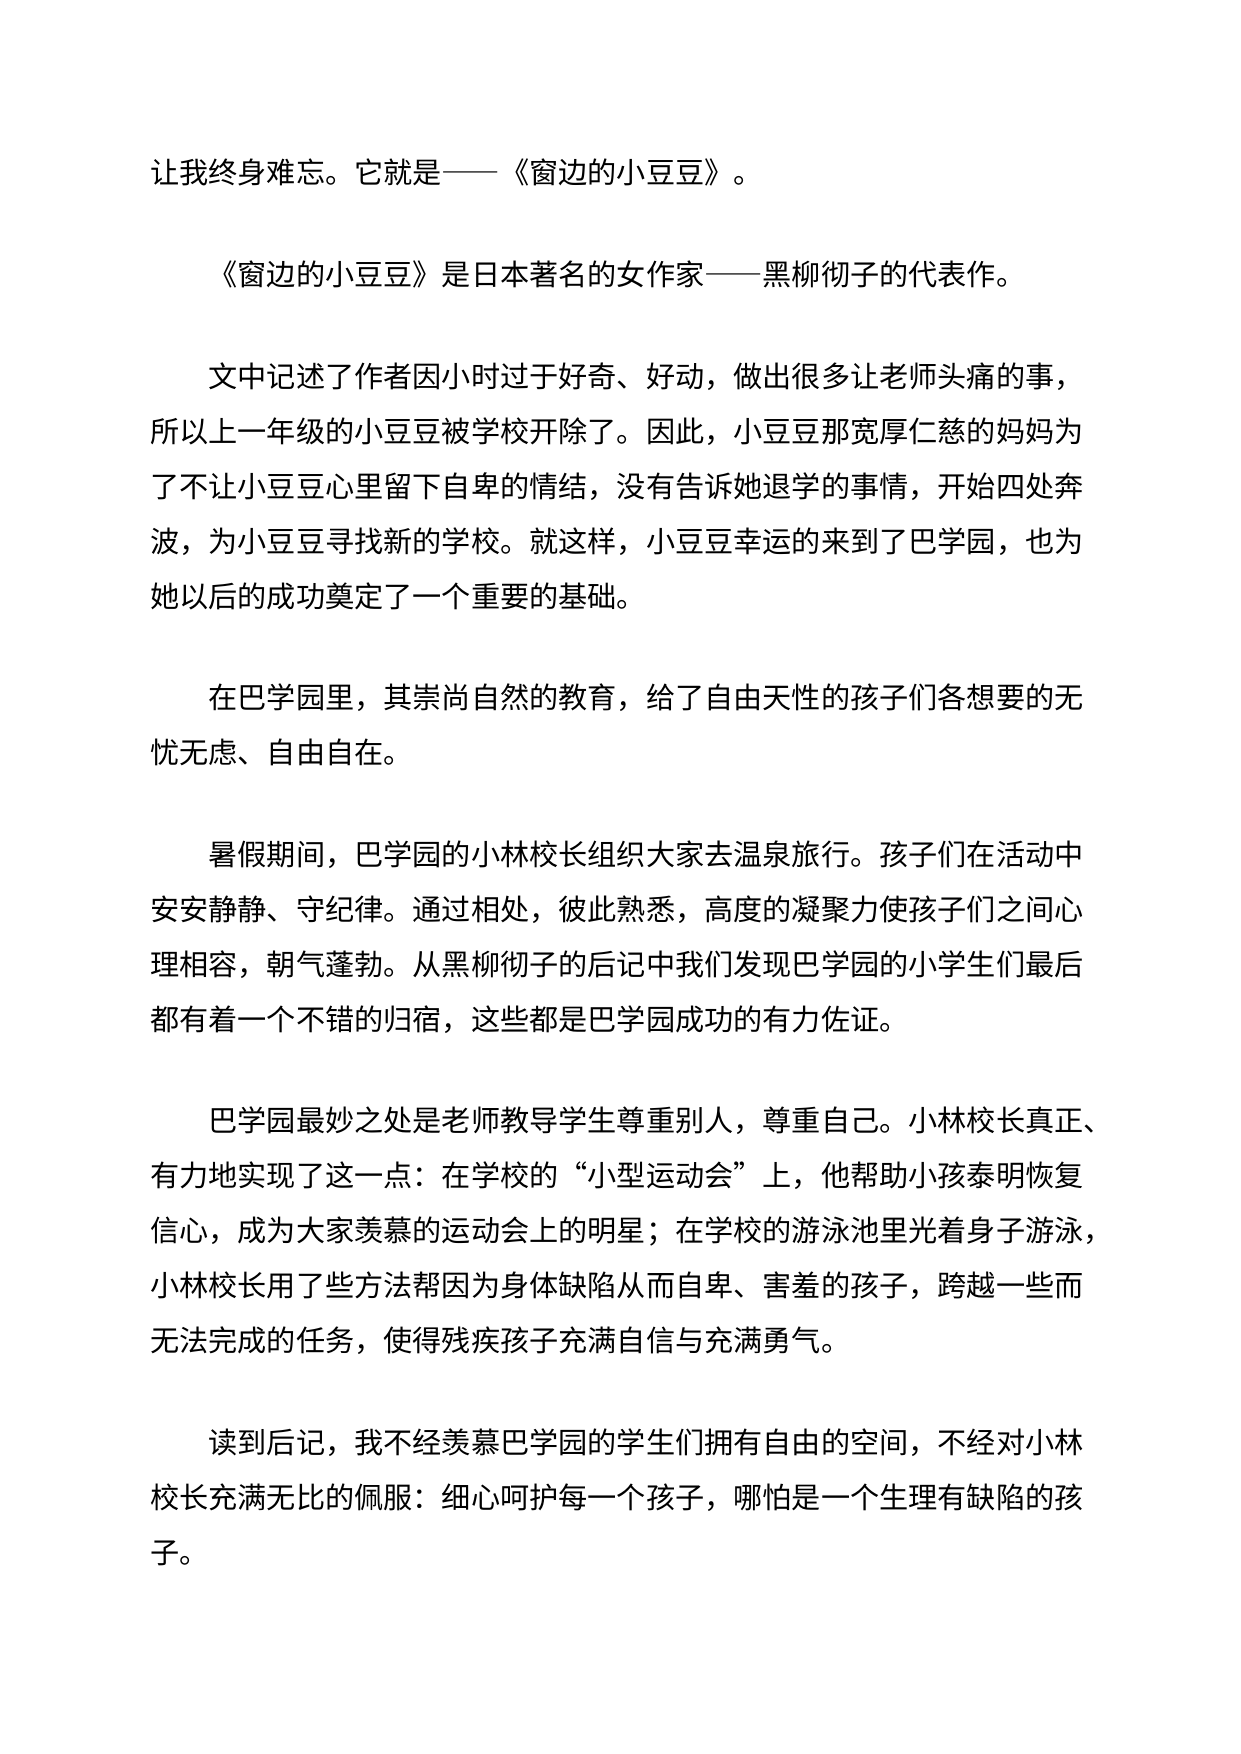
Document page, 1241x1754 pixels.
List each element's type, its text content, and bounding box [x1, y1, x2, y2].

text 巴学园最妙之处是老师教导学生尊重别人，尊重自己。小林校长真正、有力地实现了这一点：在学校的“小型运动会”上，他帮助小孩泰明恢复信心，成为大家羡慕的运动会上的明星；在学校的游泳池里光着身子游泳，小林校长用了些方法帮因为身体缺陷从而自卑、害羞的孩子，跨越一些而无法完成的任务，使得残疾孩子充满自信与充满勇气。 [150, 1098, 1090, 1360]
text 文中记述了作者因小时过于好奇、好动，做出很多让老师头痛的事，所以上一年级的小豆豆被学校开除了。因此，小豆豆那宽厚仁慈的妈妈为了不让小豆豆心里留下自卑的情结，没有告诉她退学的事情，开始四处奔波，为小豆豆寻找新的学校。就这样，小豆豆幸运的来到了巴学园，也为她以后的成功奠定了一个重要的基础。 [150, 353, 1090, 615]
text 在巴学园里，其崇尚自然的教育，给了自由天性的孩子们各想要的无忧无虑、自由自在。 [150, 675, 1090, 772]
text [150, 150, 1090, 192]
text 《窗边的小豆豆》是日本著名的女作家——黑柳彻子的代表作。 [150, 252, 1090, 294]
text 读到后记，我不经羡慕巴学园的学生们拥有自由的空间，不经对小林校长充满无比的佩服：细心呵护每一个孩子，哪怕是一个生理有缺陷的孩子。 [150, 1419, 1090, 1571]
text 暑假期间，巴学园的小林校长组织大家去温泉旅行。孩子们在活动中安安静静、守纪律。通过相处，彼此熟悉，高度的凝聚力使孩子们之间心理相容，朝气蓬勃。从黑柳彻子的后记中我们发现巴学园的小学生们最后都有着一个不错的归宿，这些都是巴学园成功的有力佐证。 [150, 832, 1090, 1038]
